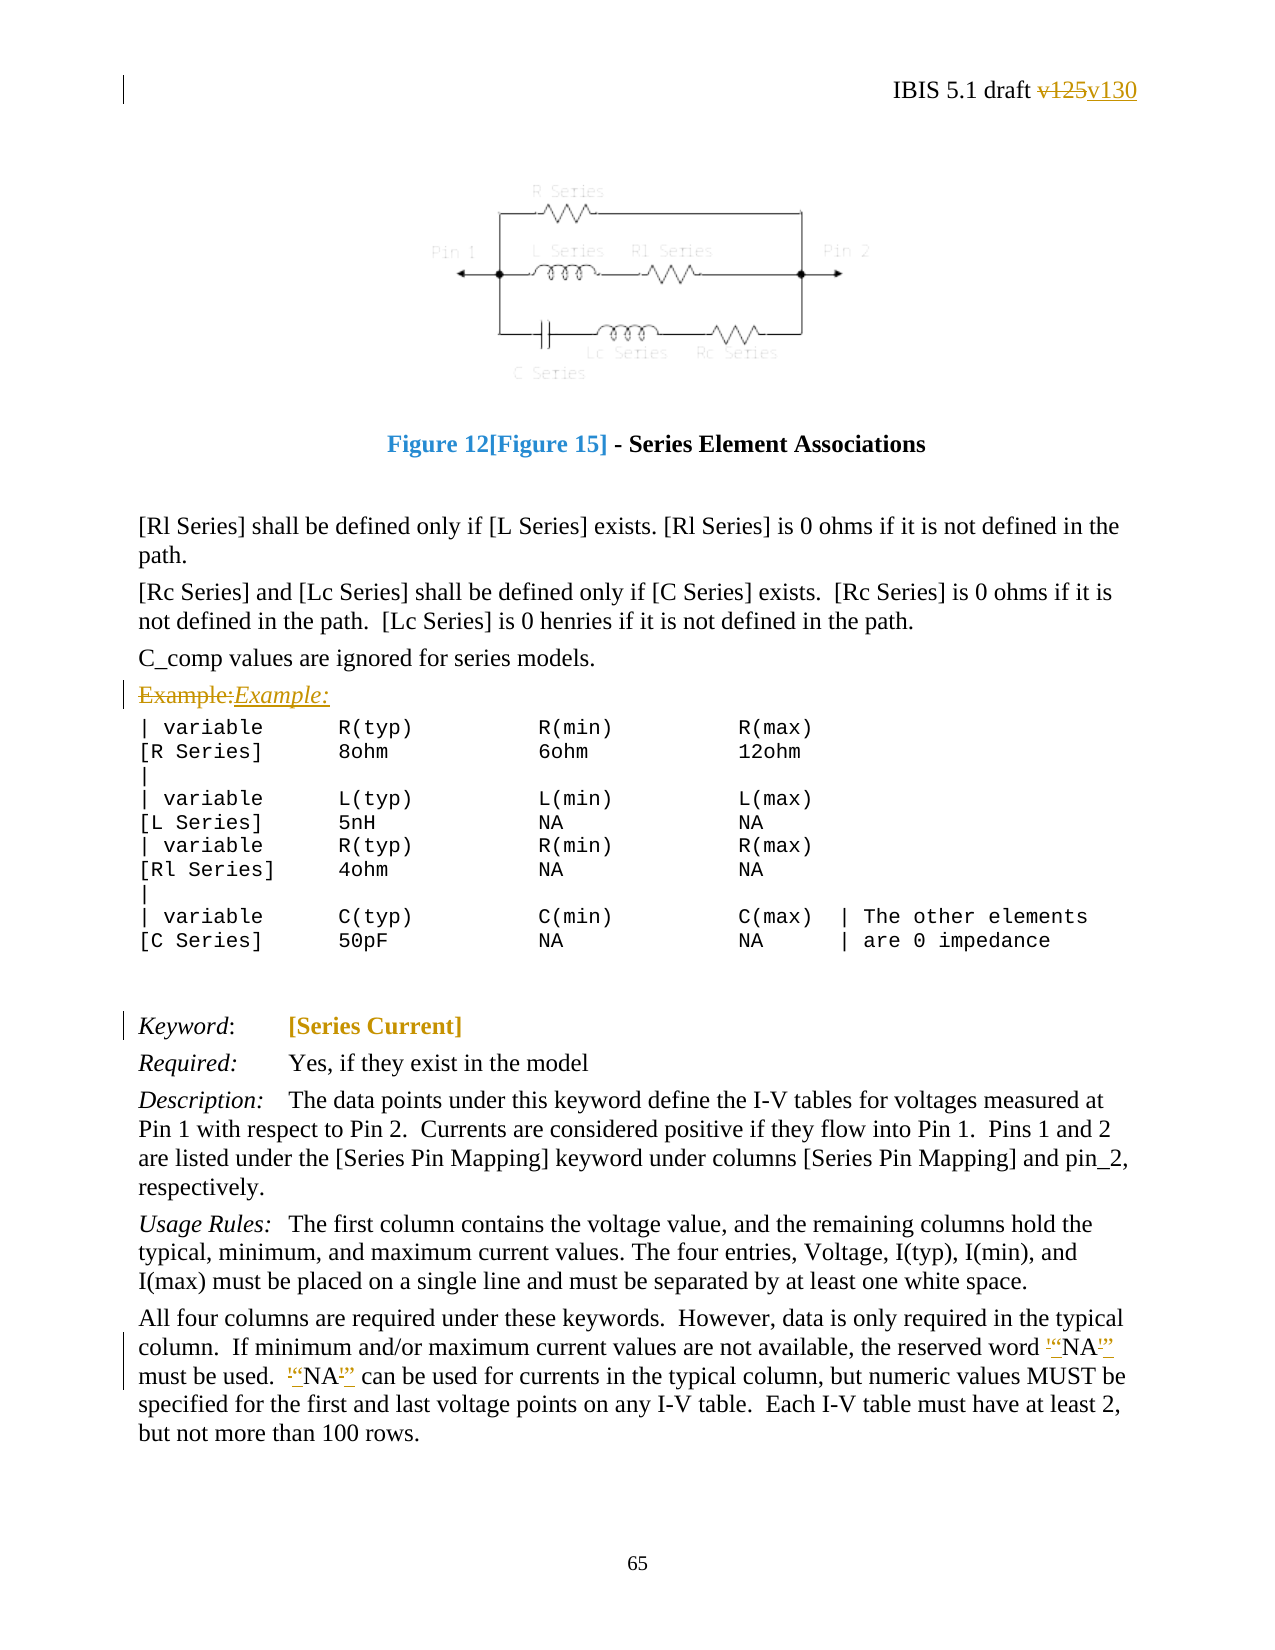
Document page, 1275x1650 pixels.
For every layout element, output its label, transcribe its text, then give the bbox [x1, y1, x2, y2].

text [R Series] 8ohm 6ohm 12ohm [138, 741, 1137, 764]
text [L Series] 5nH NA NA [138, 812, 1137, 836]
text | variable L(typ) L(min) L(max) [138, 788, 1137, 812]
text | variable R(typ) R(min) R(max) [138, 836, 1137, 859]
text Usage Rules: The first column contains the voltage value, and the remaining columns hold the typical, minimum, and maximum current values. The four entries, Voltage, I(typ), I(min), and I(max) must be placed on a single line and must be separated by at least one white space. [138, 1209, 1137, 1295]
text [Rl Series] shall be defined only if [L Series] exists. [Rl Series] is 0 ohms if it is not defined in the path. [138, 511, 1137, 569]
text - Series Element Associations [176, 429, 1137, 458]
text [Rc Series] and [Lc Series] shall be defined only if [C Series] exists. [Rc Series] is 0 ohms if it is not defined in the path. [Lc Series] is 0 henries if it is not defined in the path. [138, 577, 1137, 635]
text | variable R(typ) R(min) R(max) [138, 717, 1137, 741]
text | [138, 883, 1137, 906]
text Description: The data points under this keyword define the I-V tables for voltages measured at Pin 1 with respect to Pin 2. Currents are considered positive if they flow into Pin 1. Pins 1 and 2 are listed under the [Series Pin Mapping] keyword under columns [Series Pin Mapping] and pin_2, respectively. [138, 1085, 1137, 1200]
text Keyword: [Series Current] [138, 1011, 1137, 1040]
text C_comp values are ignored for series models. [138, 643, 1137, 672]
text | variable C(typ) C(min) C(max) | The other elements [138, 906, 1137, 930]
text [Rl Series] 4ohm NA NA [138, 859, 1137, 883]
text [C Series] 50pF NA NA | are 0 impedance [138, 930, 1137, 954]
text Required: Yes, if they exist in the model [138, 1048, 1137, 1077]
text All four columns are required under these keywords. However, data is only required in the typical column. If minimum and/or maximum current values are not available, the reserved word NA must be used. NA can be used for currents in the typical column, but numeric values MUST be specified for the first and last voltage points on any I-V table. Each I-V table must have at least 2, but not more than 100 rows. [138, 1303, 1137, 1447]
text | [138, 764, 1137, 788]
